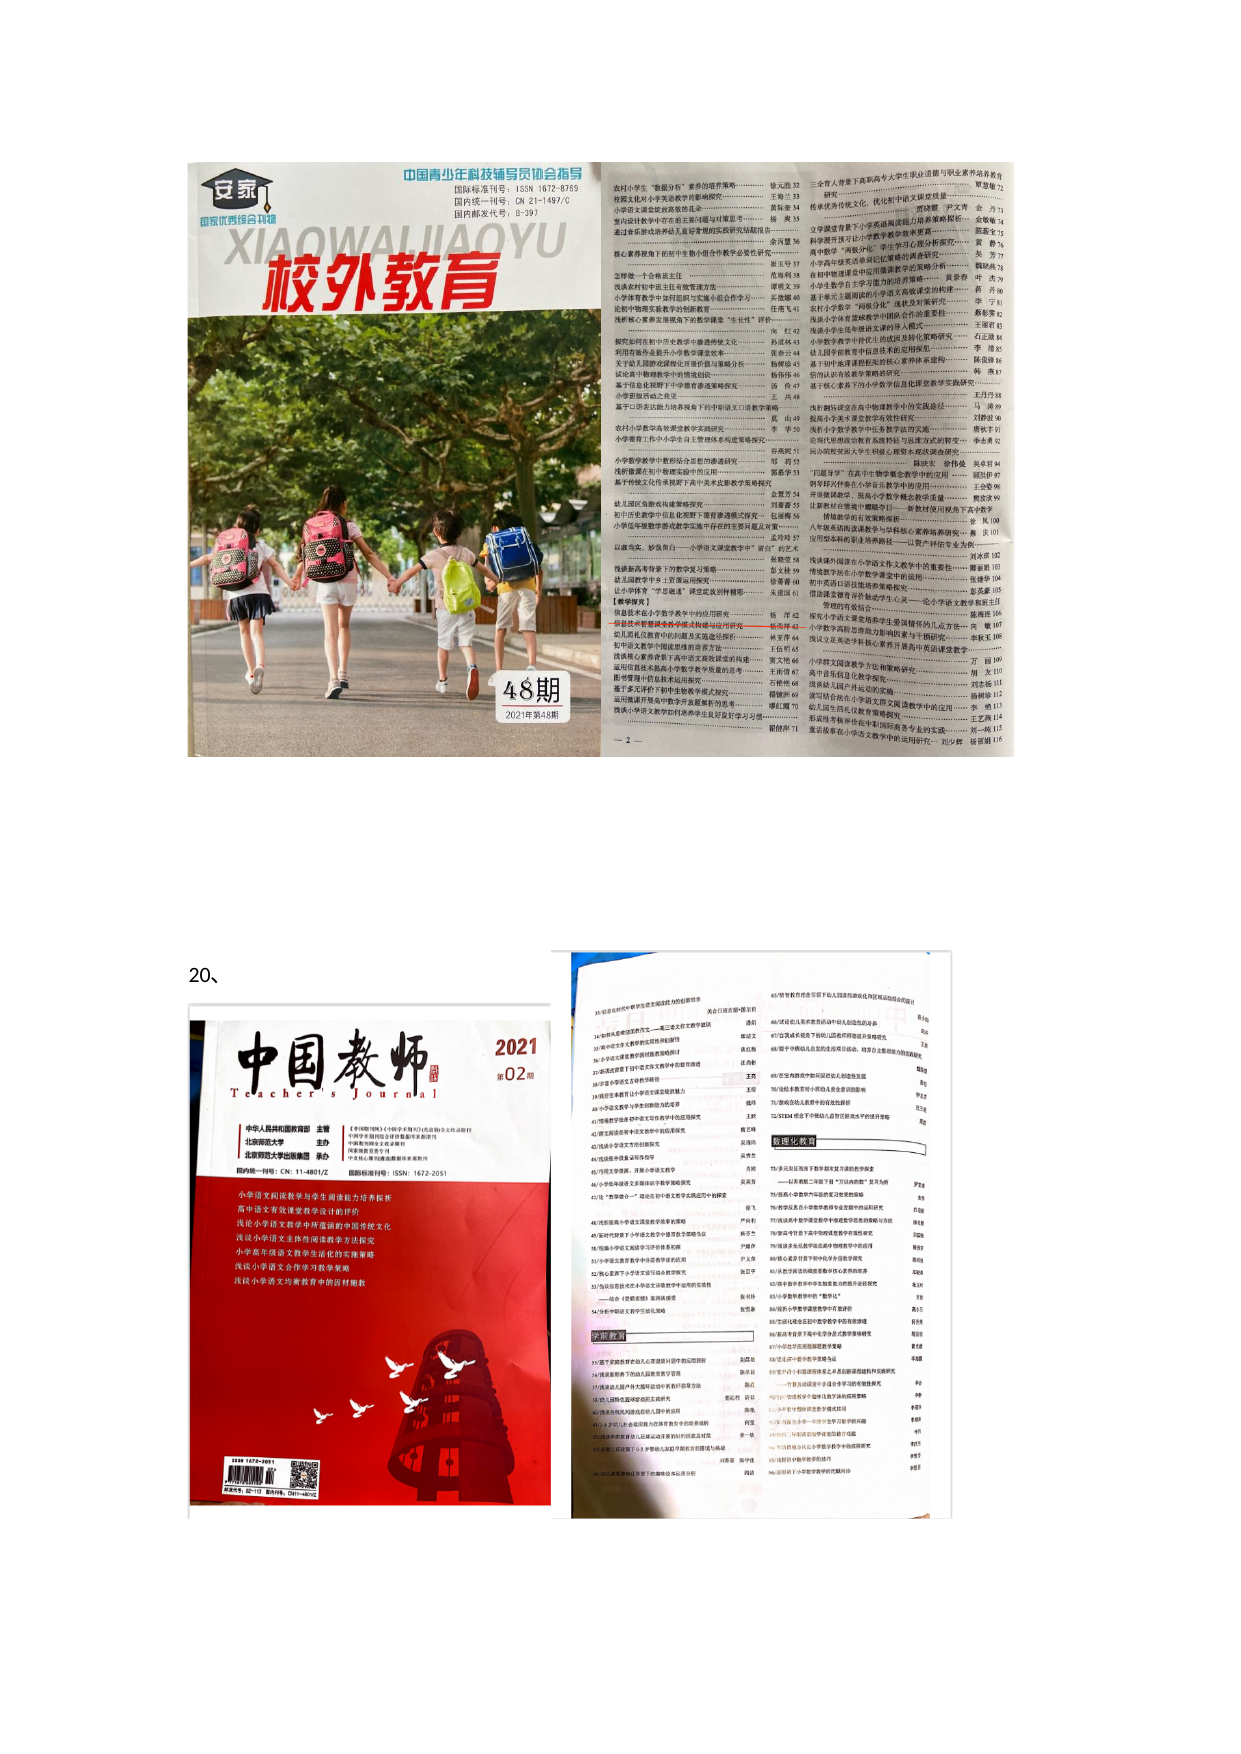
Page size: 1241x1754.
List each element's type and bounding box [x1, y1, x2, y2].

picture [187, 950, 953, 1519]
picture [187, 162, 1015, 757]
